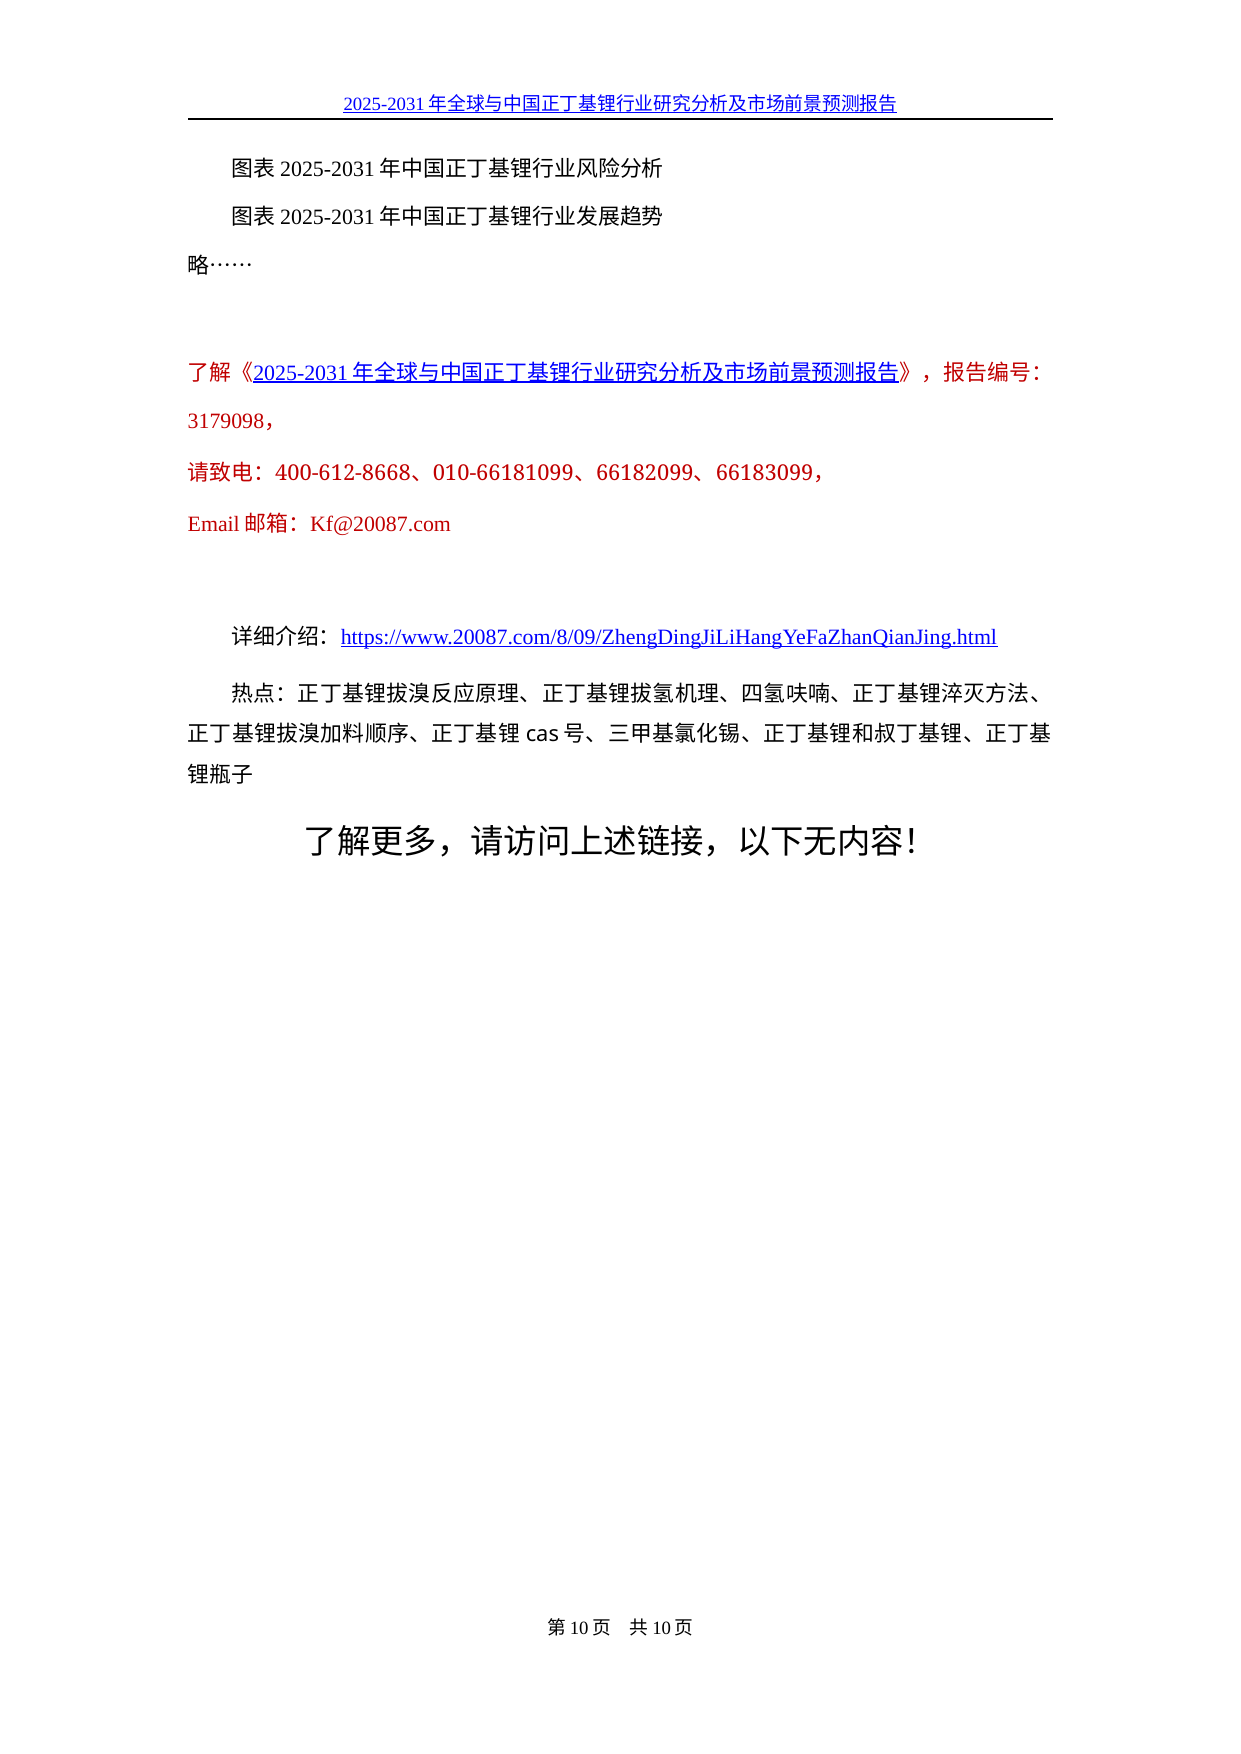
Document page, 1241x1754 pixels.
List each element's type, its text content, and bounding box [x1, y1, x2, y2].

text 了解《2025-2031年全球与中国正丁基锂行业研究分析及市场前景预测报告》，报告编号：3179098， [187, 354, 1053, 435]
text 详细介绍：https://www.20087.com/8/09/ZhengDingJiLiHangYeFaZhanQianJing.html [187, 619, 1053, 651]
text Email邮箱：Kf@20087.com [187, 506, 1053, 538]
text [187, 150, 1053, 280]
text 请致电：400-612-8668、010-66181099、66182099、66183099， [187, 454, 1053, 487]
text 热点：正丁基锂拔溴反应原理、正丁基锂拔氢机理、四氢呋喃、正丁基锂淬灭方法、正丁基锂拔溴加料顺序、正丁基锂cas号、三甲基氯化锡、正丁基锂和叔丁基锂、正丁基锂瓶子 [187, 676, 1053, 789]
title 了解更多，请访问上述链接，以下无内容！ [187, 807, 1053, 872]
